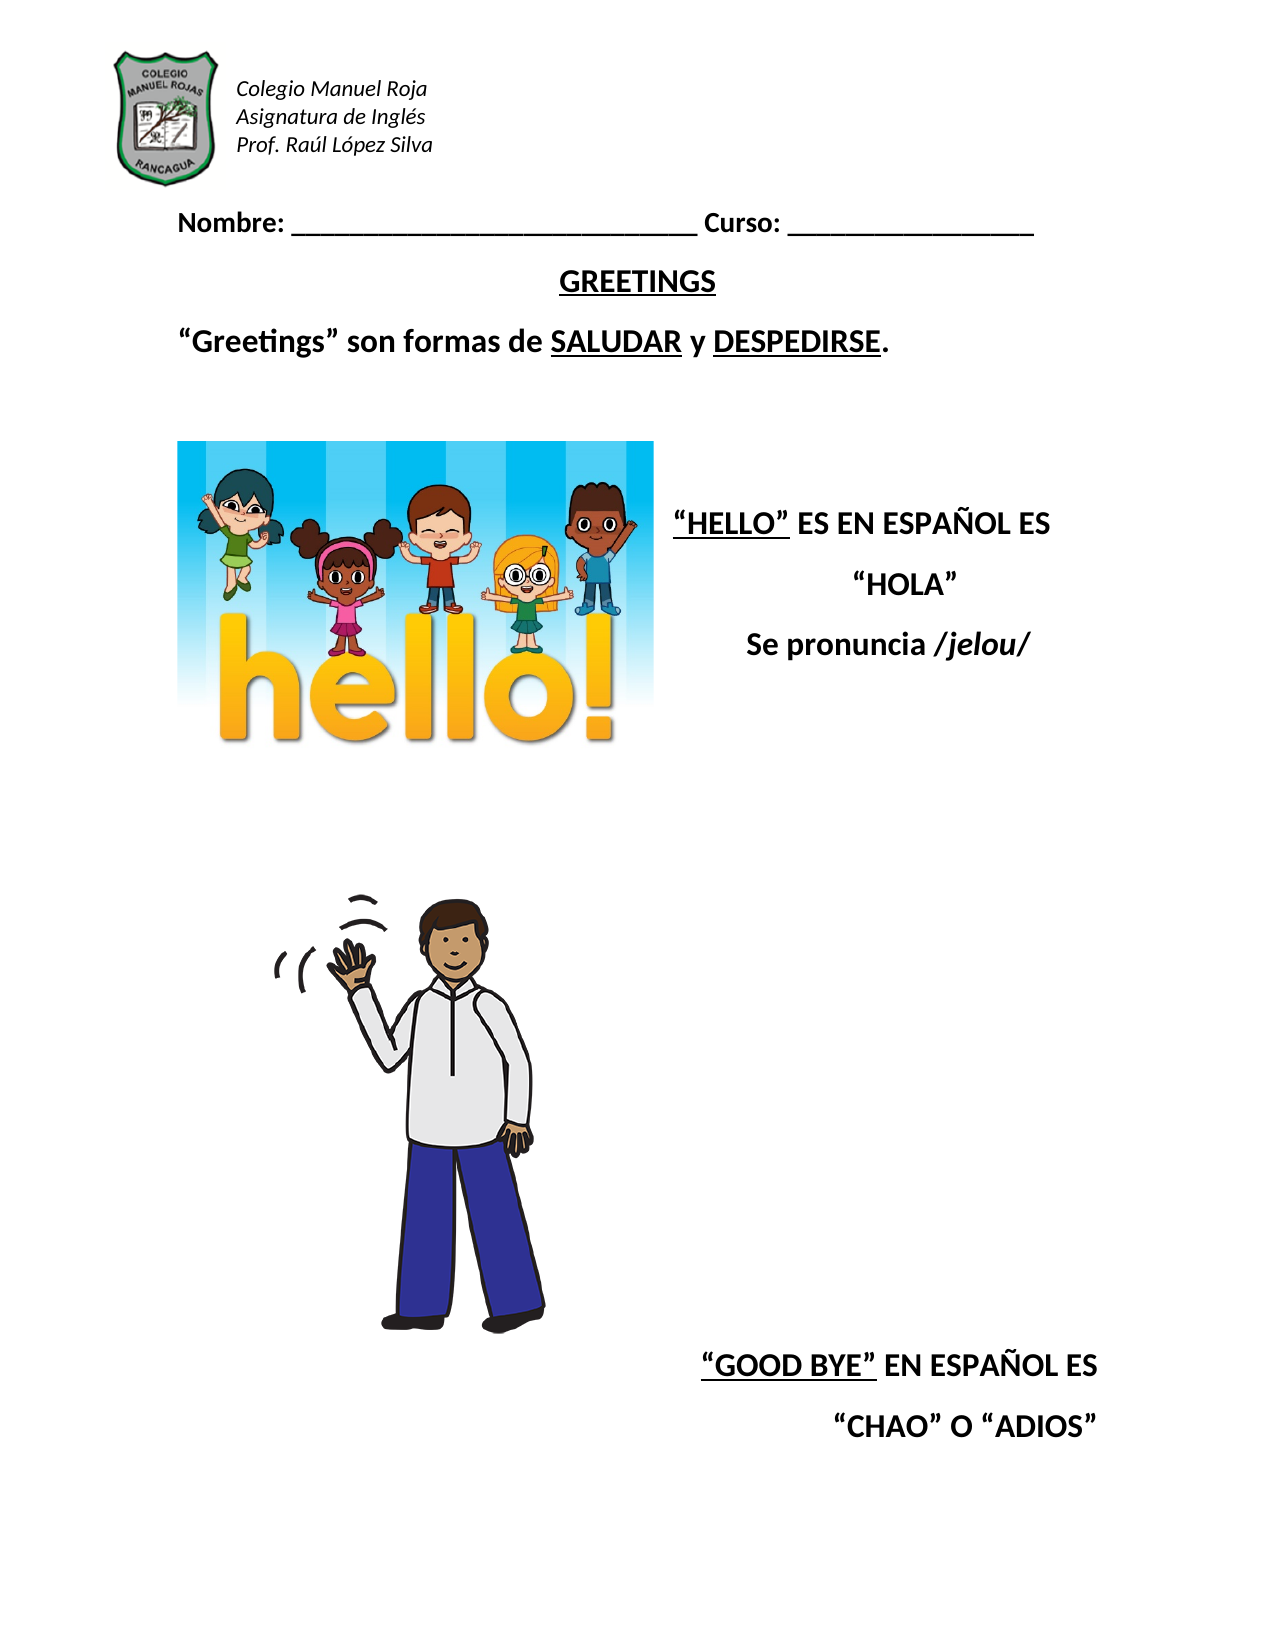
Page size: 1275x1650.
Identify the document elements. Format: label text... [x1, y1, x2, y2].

picture [177, 441, 654, 769]
picture [177, 880, 639, 1342]
text Se pronuncia /jelou/ [654, 623, 1098, 664]
picture [59, 21, 268, 190]
text Nombre: ____________________________ Curso: _________________ [177, 204, 1098, 240]
text “CHAO” O “ADIOS” [177, 1405, 1098, 1446]
text “HELLO” ES EN ESPAÑOL ES [654, 502, 1098, 543]
text “HOLA” [654, 563, 1098, 603]
text GREETINGS [177, 260, 1098, 300]
text “Greetings” son formas de SALUDAR y DESPEDIRSE. [177, 320, 1098, 361]
